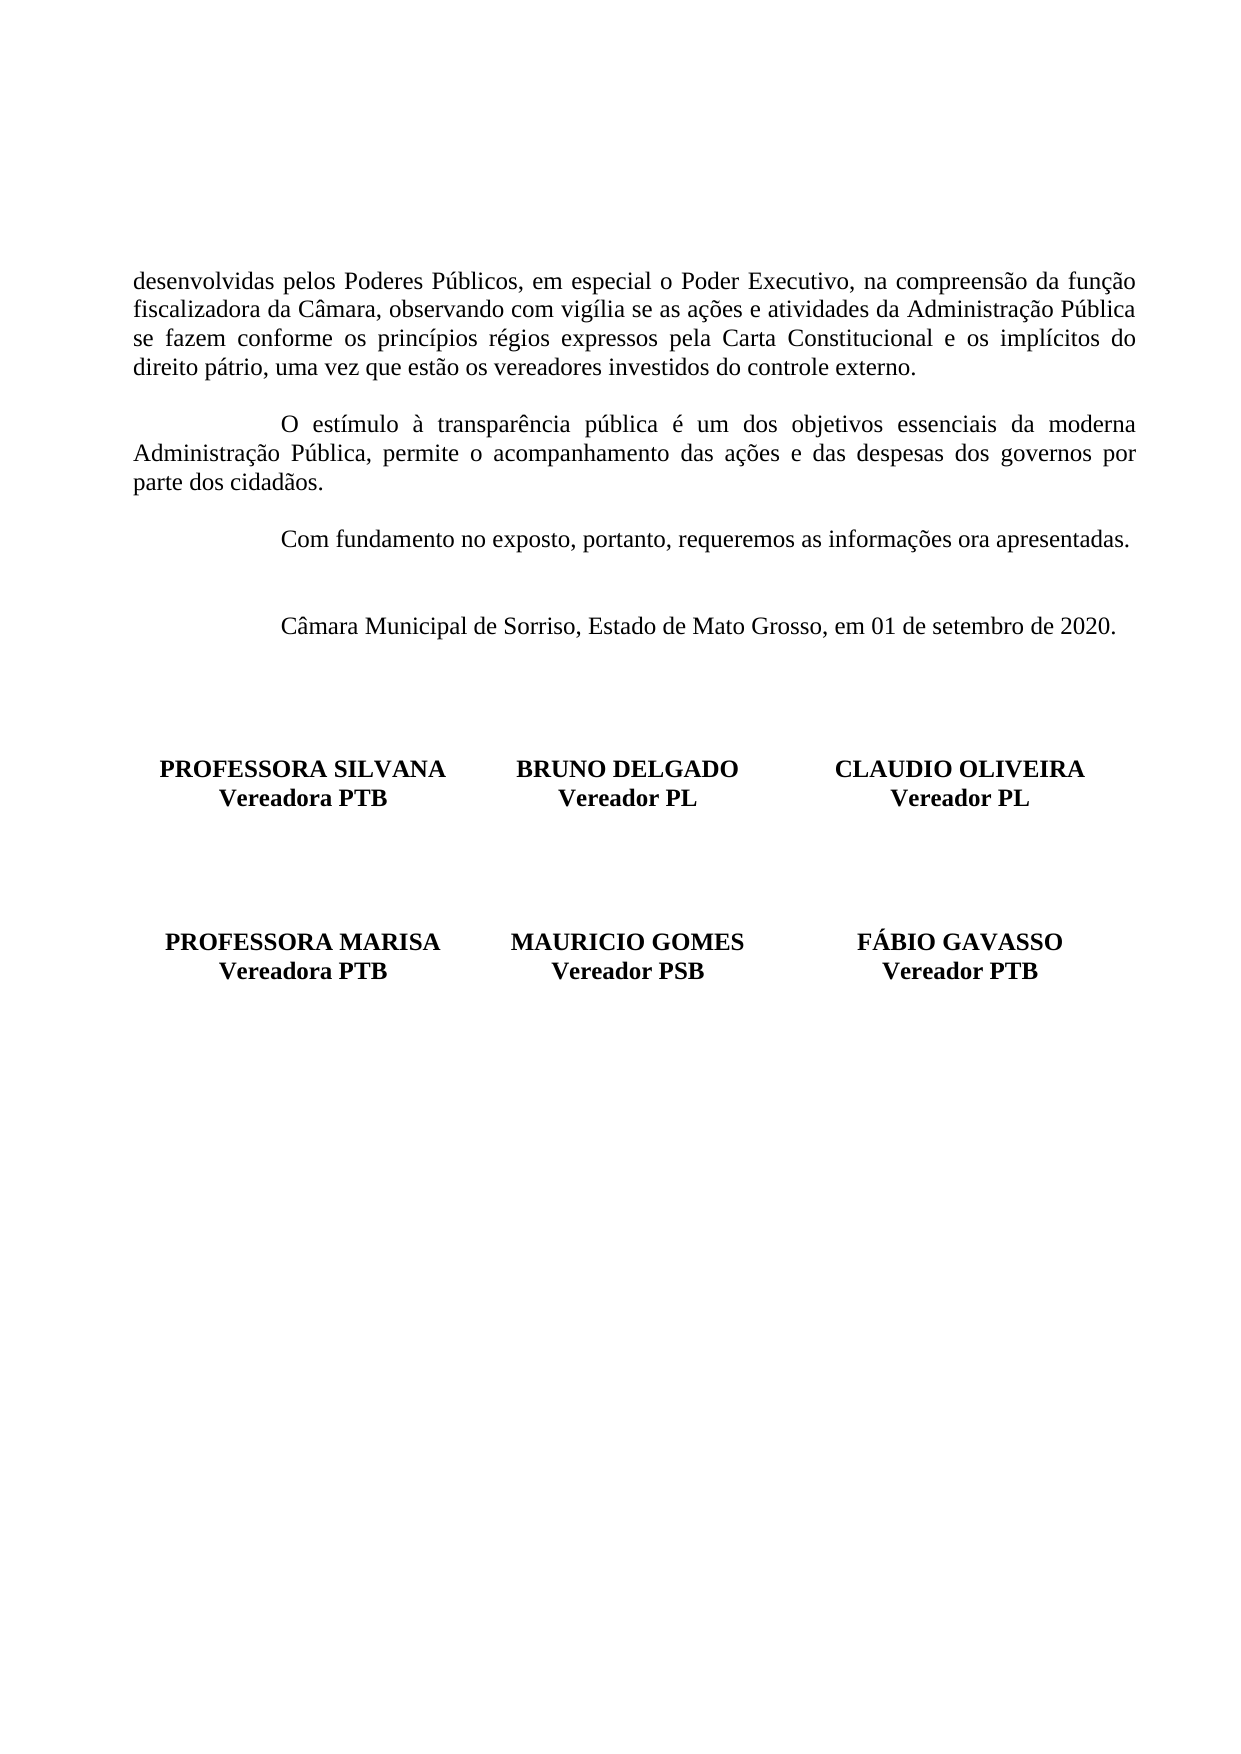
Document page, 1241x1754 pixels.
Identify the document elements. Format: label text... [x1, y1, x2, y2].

table_cell FÁBIO GAVASSO Vereador PTB [783, 812, 1137, 984]
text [133, 266, 1137, 381]
text Câmara Municipal de Sorriso, Estado de Mato Grosso, em 01 de setembro de 2020. [133, 611, 1137, 639]
table_header PROFESSORA SILVANA Vereadora PTB [133, 755, 473, 812]
text O estímulo à transparência pública é um dos objetivos essenciais da moderna Administração Pública, permite o acompanhamento das ações e das despesas dos governos por parte dos cidadãos. [133, 409, 1137, 496]
table_cell MAURICIO GOMES Vereador PSB [473, 812, 783, 984]
table_header BRUNO DELGADO Vereador PL [473, 755, 783, 812]
table_header CLAUDIO OLIVEIRA Vereador PL [783, 755, 1137, 812]
text Com fundamento no exposto, portanto, requeremos as informações ora apresentadas. [133, 524, 1137, 553]
table_cell PROFESSORA MARISA Vereadora PTB [133, 812, 473, 984]
